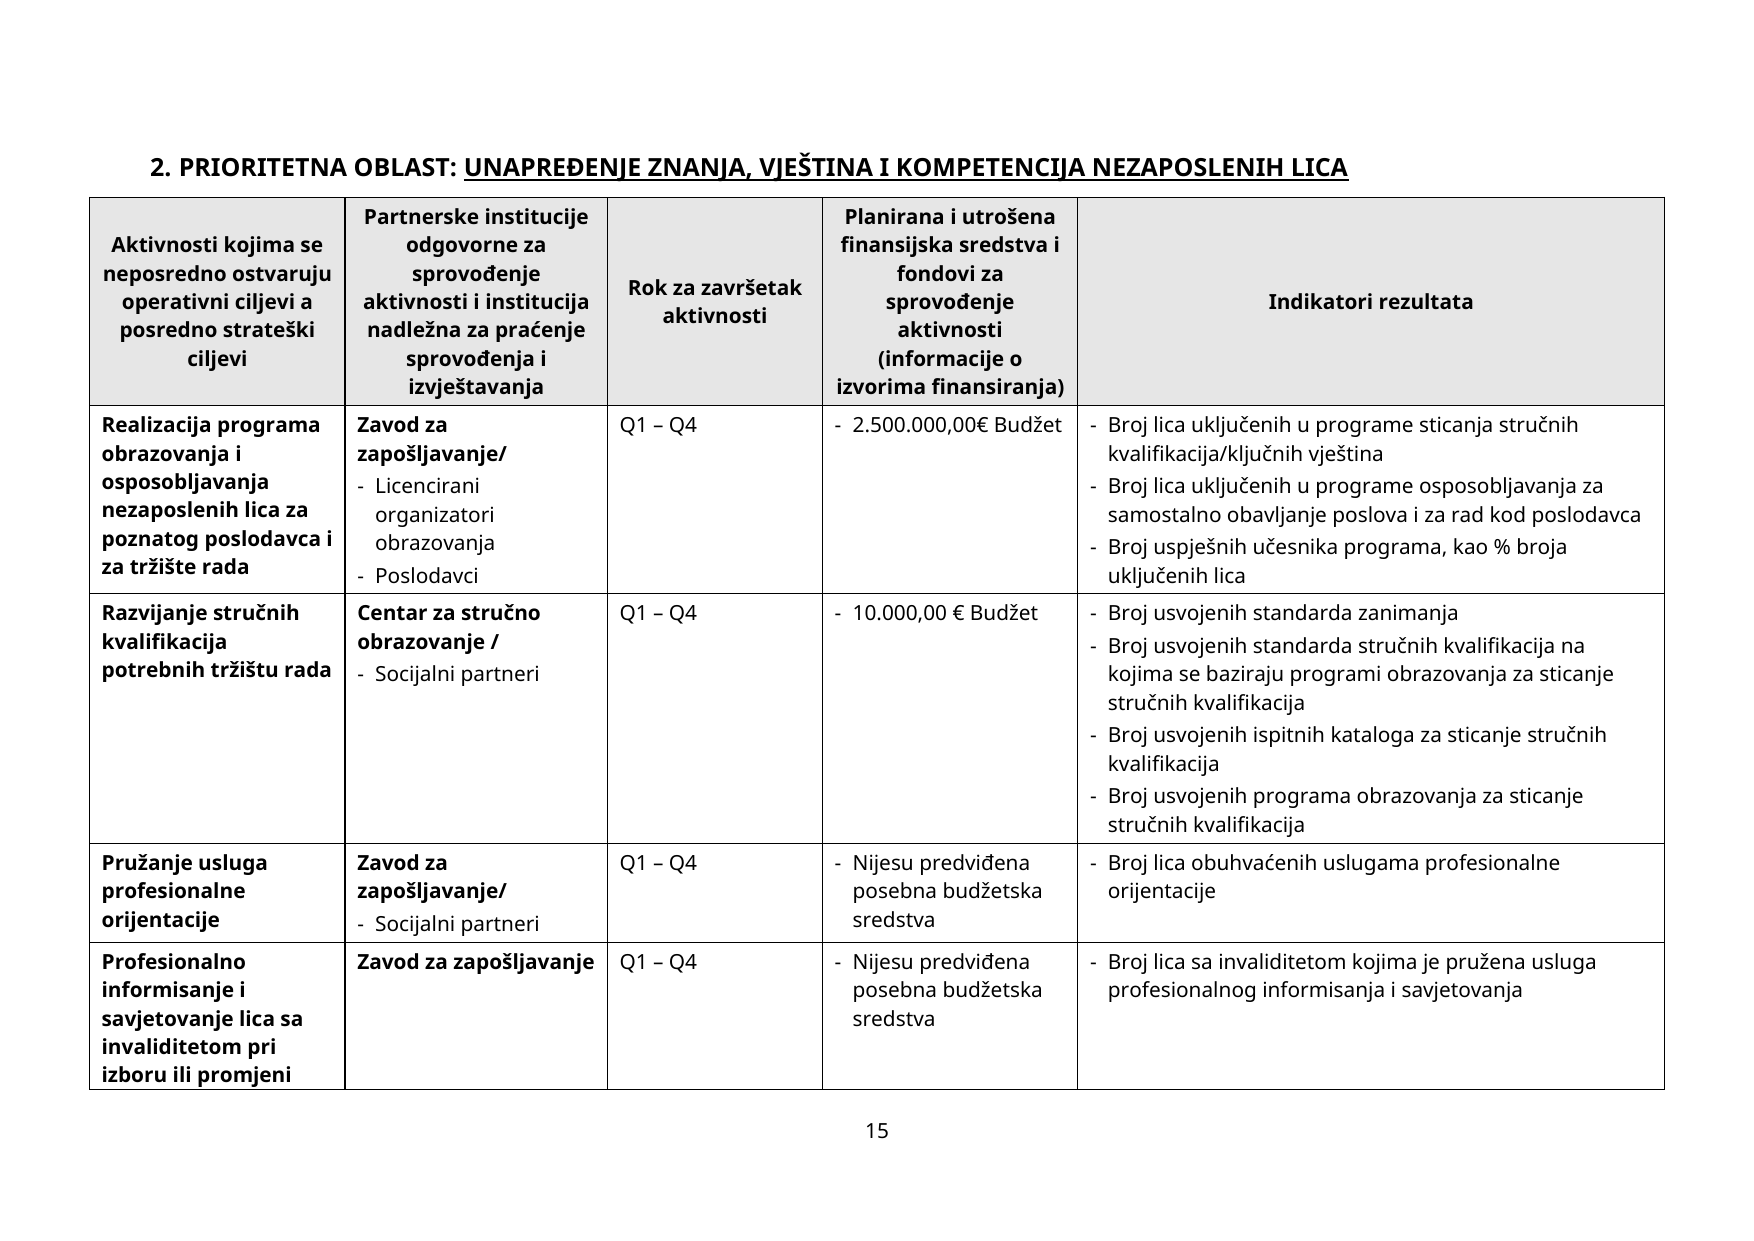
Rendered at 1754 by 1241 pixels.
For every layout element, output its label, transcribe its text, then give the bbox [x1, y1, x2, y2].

table_cell Pružanje usluga profesionalne orijentacije [90, 844, 344, 942]
table_cell Razvijanje stručnih kvalifikacija potrebnih tržištu rada [90, 594, 344, 843]
table_header Partnerske institucije odgovorne za sprovođenje aktivnosti i institucija nadležna za praćenje sprovođenja i izvještavanja [346, 198, 607, 405]
table_header Indikatori rezultata [1078, 198, 1664, 405]
subtitle PRIORITETNA OBLAST: UNAPREĐENJE ZNANJA, VJEŠTINA I KOMPETENCIJA NEZAPOSLENIH LICA [150, 150, 1604, 184]
table_cell Realizacija programa obrazovanja i osposobljavanja nezaposlenih lica za poznatog poslodavca i za tržište rada [90, 406, 344, 593]
table_cell Q1 – Q4 [608, 594, 822, 843]
table_cell Zavod za zapošljavanje/ Licencirani organizatori obrazovanja Poslodavci [346, 406, 607, 593]
table_cell Broj usvojenih standarda zanimanja Broj usvojenih standarda stručnih kvalifikacija na kojima se baziraju programi obrazovanja za sticanje stručnih kvalifikacija Broj usvojenih ispitnih kataloga za sticanje stručnih kvalifikacija Broj usvojenih programa obrazovanja za sticanje stručnih kvalifikacija [1078, 594, 1664, 843]
table_cell Zavod za zapošljavanje [346, 943, 607, 1089]
table_cell Broj lica sa invaliditetom kojima je pružena usluga profesionalnog informisanja i savjetovanja [1078, 943, 1664, 1089]
table_cell Nijesu predviđena posebna budžetska sredstva [823, 844, 1077, 942]
table_cell 2.500.000,00€ Budžet [823, 406, 1077, 593]
table_cell Nijesu predviđena posebna budžetska sredstva [823, 943, 1077, 1089]
table_cell 10.000,00 € Budžet [823, 594, 1077, 843]
table_cell Broj lica uključenih u programe sticanja stručnih kvalifikacija/ključnih vještina Broj lica uključenih u programe osposobljavanja za samostalno obavljanje poslova i za rad kod poslodavca Broj uspješnih učesnika programa, kao % broja uključenih lica [1078, 406, 1664, 593]
table_header Rok za završetak aktivnosti [608, 198, 822, 405]
table_header Aktivnosti kojima se neposredno ostvaruju operativni ciljevi a posredno strateški ciljevi [90, 198, 344, 405]
table_cell Centar za stručno obrazovanje / Socijalni partneri [346, 594, 607, 843]
table_cell Q1 – Q4 [608, 943, 822, 1089]
table_header Planirana i utrošena finansijska sredstva i fondovi za sprovođenje aktivnosti (informacije o izvorima finansiranja) [823, 198, 1077, 405]
table_cell Q1 – Q4 [608, 844, 822, 942]
table_cell Zavod za zapošljavanje/ Socijalni partneri [346, 844, 607, 942]
table_cell Broj lica obuhvaćenih uslugama profesionalne orijentacije [1078, 844, 1664, 942]
table_cell Q1 – Q4 [608, 406, 822, 593]
